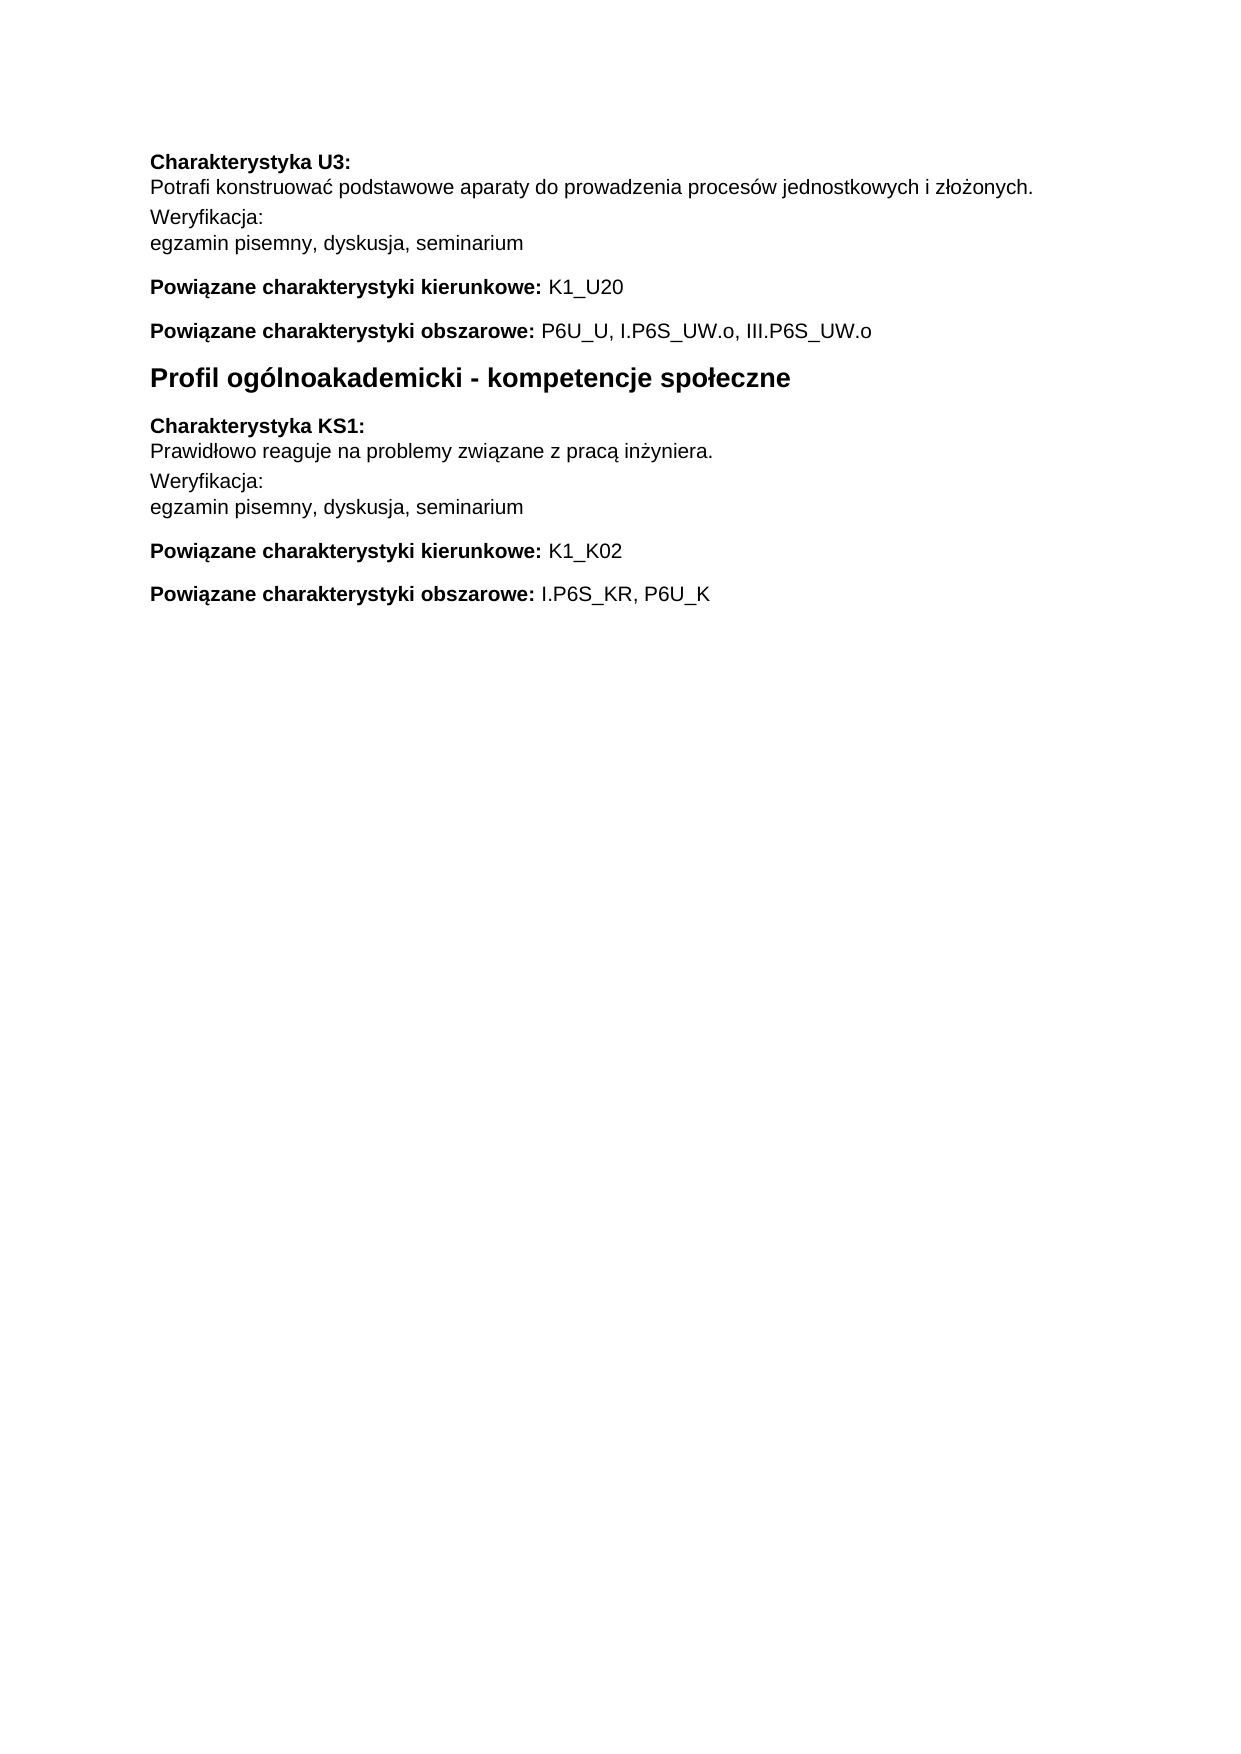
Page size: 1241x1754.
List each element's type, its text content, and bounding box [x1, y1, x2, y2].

text Powiązane charakterystyki obszarowe: P6U_U, I.P6S_UW.o, III.P6S_UW.o [150, 319, 1090, 343]
text Weryfikacja: [150, 469, 1090, 493]
text Prawidłowo reaguje na problemy związane z pracą inżyniera. [150, 438, 1090, 462]
text Powiązane charakterystyki obszarowe: I.P6S_KR, P6U_K [150, 582, 1090, 606]
text Charakterystyka U3: [150, 150, 1090, 174]
text Potrafi konstruować podstawowe aparaty do prowadzenia procesów jednostkowych i złożonych. [150, 175, 1090, 199]
text Weryfikacja: [150, 205, 1090, 229]
text egzamin pisemny, dyskusja, seminarium [150, 495, 1090, 519]
text Powiązane charakterystyki kierunkowe: K1_K02 [150, 538, 1090, 562]
text Charakterystyka KS1: [150, 413, 1090, 437]
text Powiązane charakterystyki kierunkowe: K1_U20 [150, 275, 1090, 299]
subtitle Profil ogólnoakademicki - kompetencje społeczne [150, 362, 1090, 394]
text egzamin pisemny, dyskusja, seminarium [150, 231, 1090, 255]
